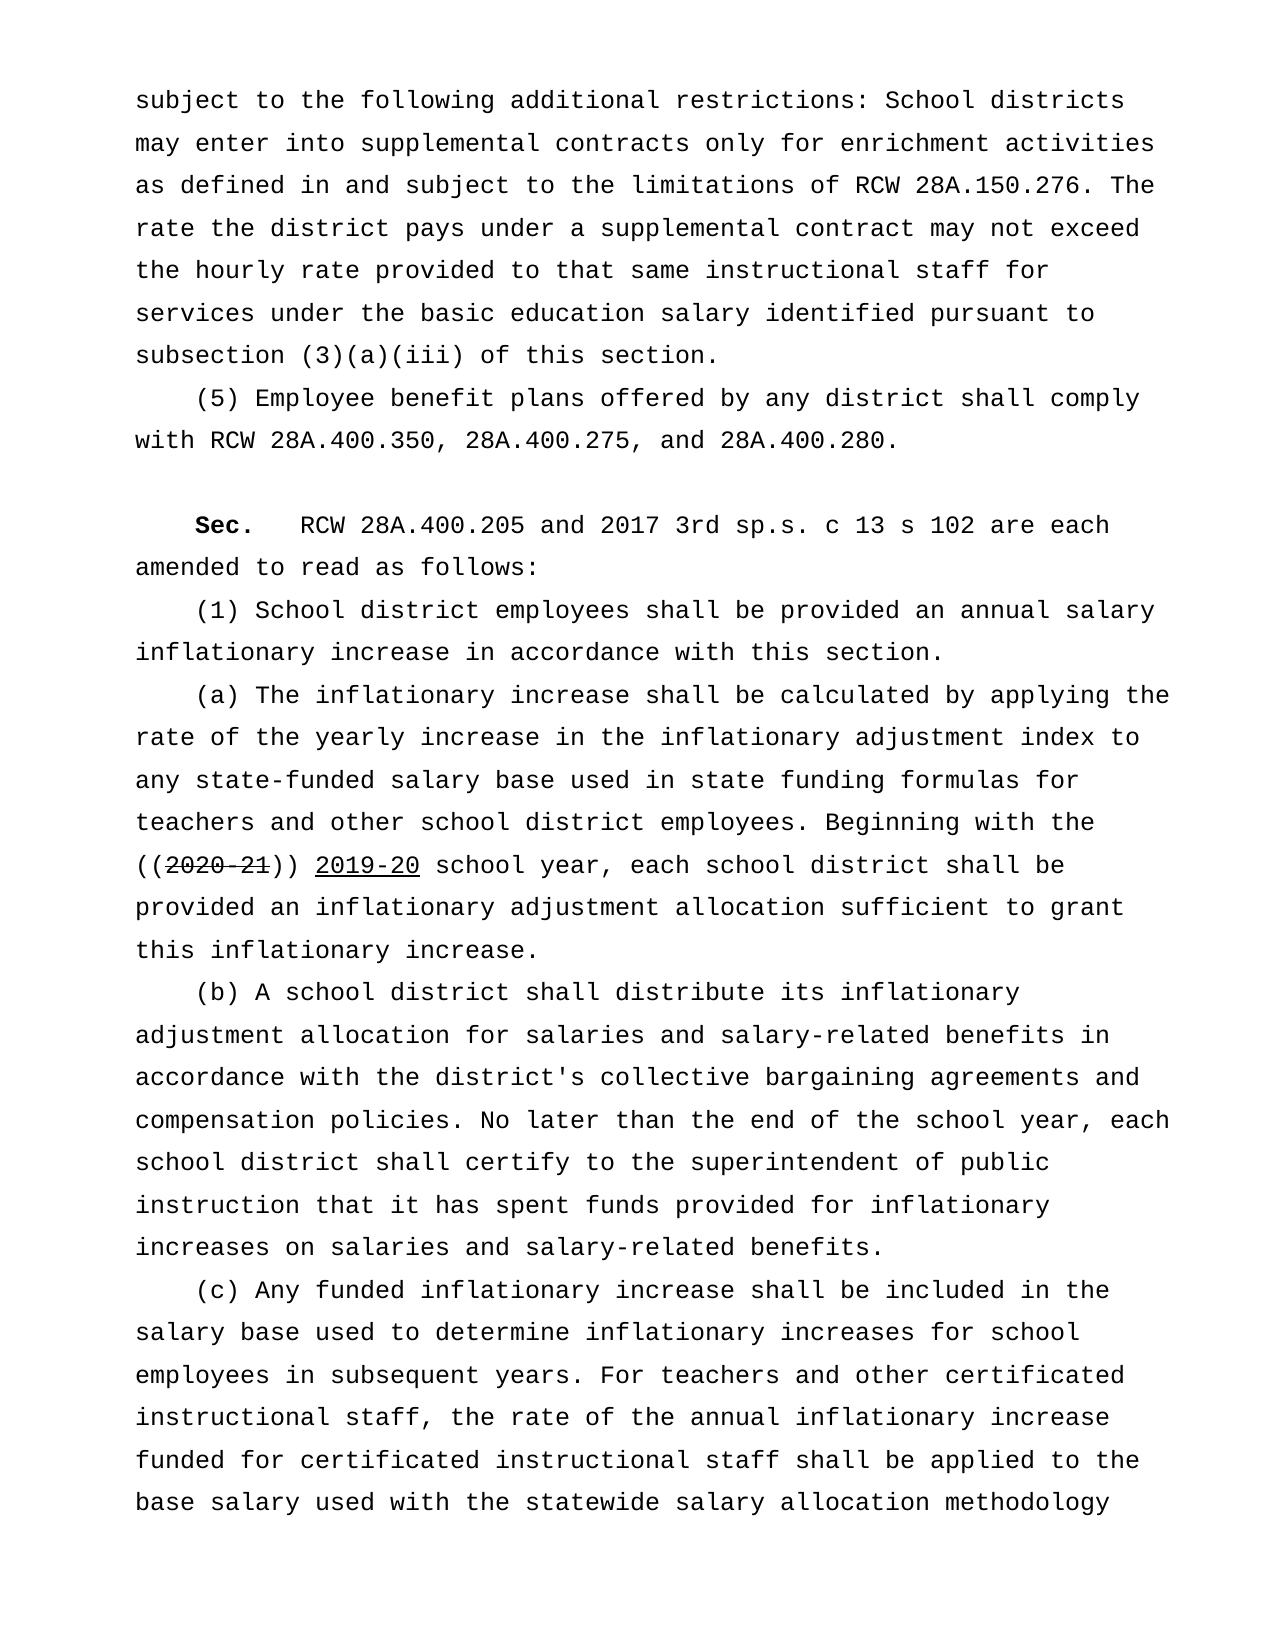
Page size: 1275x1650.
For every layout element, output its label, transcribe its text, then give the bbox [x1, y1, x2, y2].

text (1) School district employees shall be provided an annual salary inflationary increase in accordance with this section. [135, 584, 1170, 669]
text (b) A school district shall distribute its inflationary adjustment allocation for salaries and salary-related benefits in accordance with the district's collective bargaining agreements and compensation policies. No later than the end of the school year, each school district shall certify to the superintendent of public instruction that it has spent funds provided for inflationary increases on salaries and salary-related benefits. [135, 967, 1170, 1264]
text (a) The inflationary increase shall be calculated by applying the rate of the yearly increase in the inflationary adjustment index to any state-funded salary base used in state funding formulas for teachers and other school district employees. Beginning with the ((2020-21)) 2019-20 school year, each school district shall be provided an inflationary adjustment allocation sufficient to grant this inflationary increase. [135, 669, 1170, 967]
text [135, 75, 1170, 372]
text (5) Employee benefit plans offered by any district shall comply with RCW 28A.400.350, 28A.400.275, and 28A.400.280. [135, 372, 1170, 457]
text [135, 1264, 1170, 1519]
text Sec. RCW 28A.400.205 and 2017 3rd sp.s. c 13 s 102 are each amended to read as follows: [135, 499, 1170, 584]
